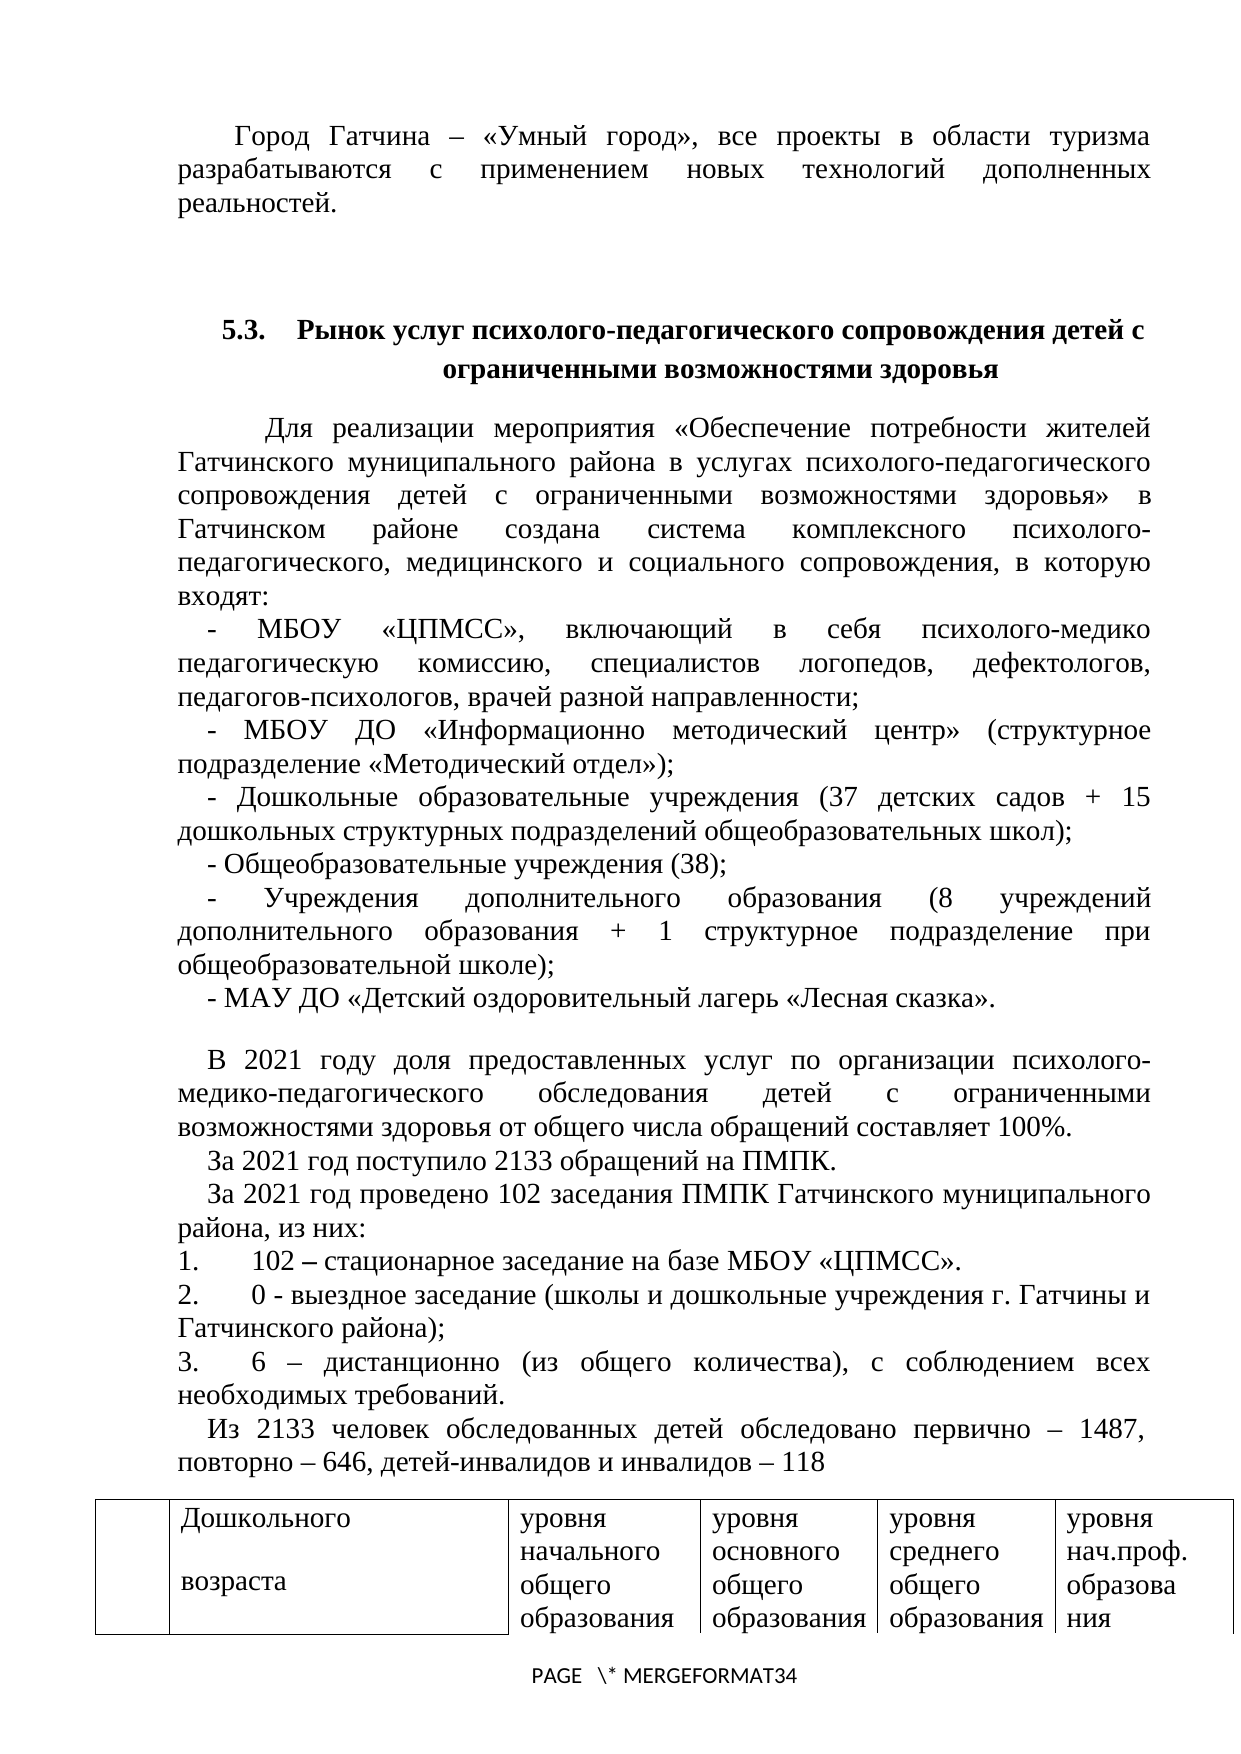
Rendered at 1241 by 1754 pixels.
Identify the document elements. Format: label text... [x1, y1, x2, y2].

table_header уровня основного общего образования [701, 1500, 878, 1634]
text В 2021 году доля предоставленных услуг по организации психолого-медико-педагогического обследования детей с ограниченными возможностями здоровья от общего числа обращений составляет 100%. [177, 1042, 1152, 1143]
text Для реализации мероприятия «Обеспечение потребности жителей Гатчинского муниципального района в услугах психолого-педагогического сопровождения детей с ограниченными возможностями здоровья» в Гатчинском районе создана система комплексного психолого-педагогического, медицинского и социального сопровождения, в которую входят: [177, 410, 1152, 612]
table_header уровня нач.проф. образования [1055, 1500, 1233, 1634]
list Рынок услуг психолого-педагогического сопровождения детей с ограниченными возможностями здоровья [215, 312, 1152, 384]
table_header Дошкольного возраста [170, 1500, 508, 1634]
text - Учреждения дополнительного образования (8 учреждений дополнительного образования + 1 структурное подразделение при общеобразовательной школе); [177, 880, 1152, 981]
text - Дошкольные образовательные учреждения (37 детских садов + 15 дошкольных структурных подразделений общеобразовательных школ); [177, 779, 1152, 846]
list 6 – дистанционно (из общего количества), с соблюдением всех необходимых требований. [177, 1344, 1152, 1411]
text - МБОУ «ЦПМСС», включающий в себя психолого-медико педагогическую комиссию, специалистов логопедов, дефектологов, педагогов-психологов, врачей разной направленности; [177, 612, 1152, 712]
text - МАУ ДО «Детский оздоровительный лагерь «Лесная сказка». [177, 981, 1152, 1014]
text Из 2133 человек обследованных детей обследовано первично – 1487, повторно – 646, детей-инвалидов и инвалидов – 118 [177, 1411, 1146, 1478]
text За 2021 год поступило 2133 обращений на ПМПК. [177, 1143, 1152, 1176]
list За 2021 год проведено 102 заседания ПМПК Гатчинского муниципального района, из них: [177, 1176, 1152, 1243]
text - МБОУ ДО «Информационно методический центр» (структурное подразделение «Методический отдел»); [177, 712, 1152, 779]
text - Общеобразовательные учреждения (38); [177, 846, 1152, 880]
list 102 – стационарное заседание на базе МБОУ «ЦПМСС». [177, 1243, 1152, 1277]
table_header уровня среднего общего образования [878, 1500, 1055, 1634]
table_header [96, 1500, 169, 1634]
table_header уровня начального общего образования [509, 1500, 701, 1634]
list 0 - выездное заседание (школы и дошкольные учреждения г. Гатчины и Гатчинского района); [177, 1277, 1152, 1344]
text Город Гатчина – «Умный город», все проекты в области туризма разрабатываются с применением новых технологий дополненных реальностей. [177, 118, 1152, 219]
